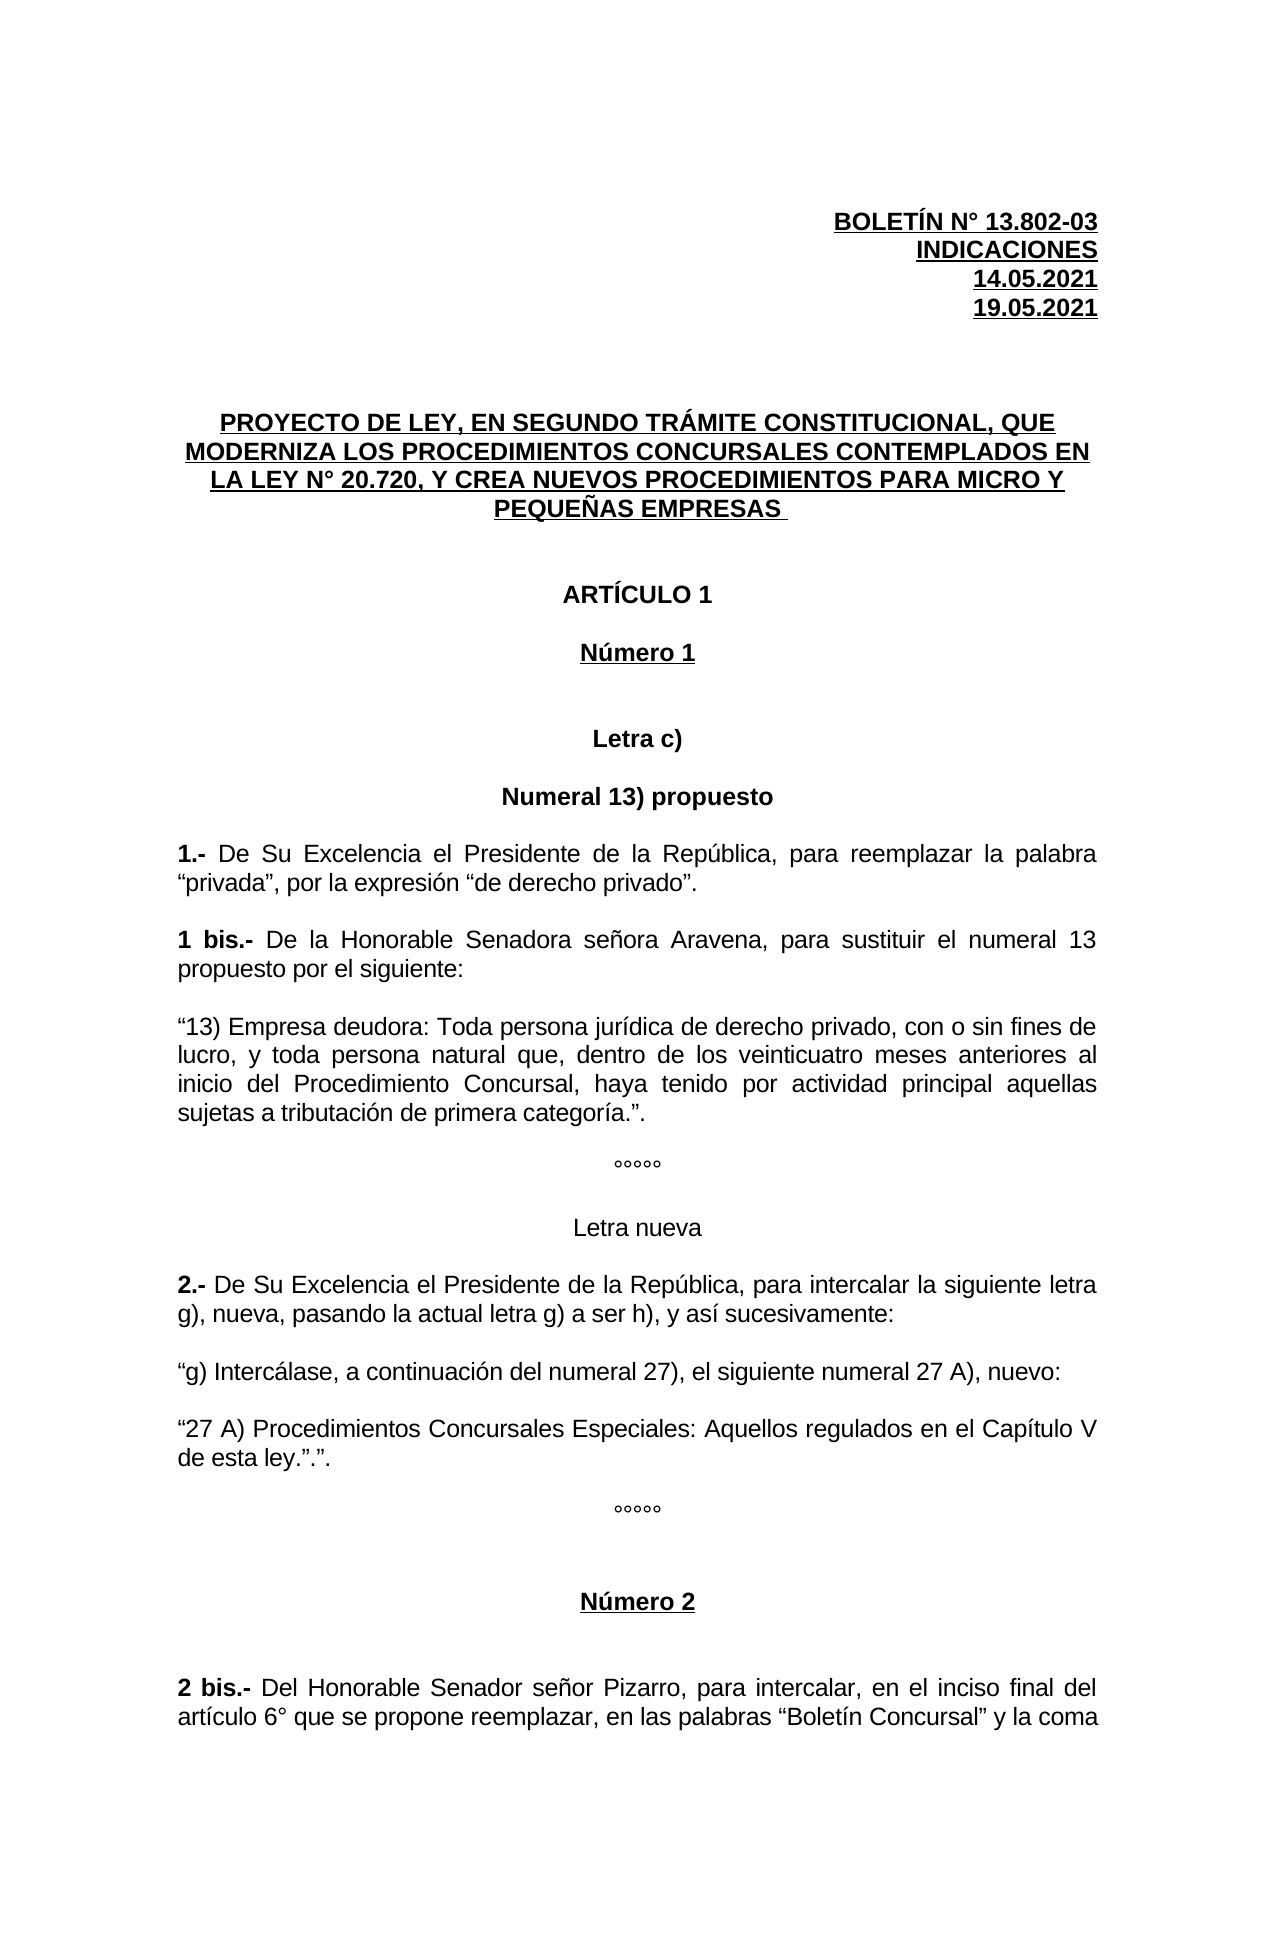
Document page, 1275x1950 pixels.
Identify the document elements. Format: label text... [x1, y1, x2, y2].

text Número 1 [177, 638, 1098, 667]
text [177, 1673, 1098, 1731]
text 1.- De Su Excelencia el Presidente de la República, para reemplazar la palabra “privada”, por la expresión “de derecho privado”. [177, 839, 1098, 897]
text 1 bis.- De la Honorable Senadora señora Aravena, para sustituir el numeral 13 propuesto por el siguiente: [177, 926, 1098, 983]
text BOLETÍN N° 13.802-03 [177, 207, 1098, 236]
text Letra c) [177, 724, 1098, 753]
text “g) Intercálase, a continuación del numeral 27), el siguiente numeral 27 A), nuevo: [177, 1357, 1098, 1386]
text °°°°° [177, 1501, 1098, 1529]
text 19.05.2021 [177, 293, 1098, 322]
text “27 A) Procedimientos Concursales Especiales: Aquellos regulados en el Capítulo V de esta ley.”.”. [177, 1414, 1098, 1472]
text ARTÍCULO 1 [177, 581, 1098, 609]
text Letra nueva [177, 1213, 1098, 1242]
text PROYECTO DE LEY, EN SEGUNDO TRÁMITE CONSTITUCIONAL, QUE MODERNIZA LOS PROCEDIMIENTOS CONCURSALES CONTEMPLADOS EN LA LEY N° 20.720, Y CREA NUEVOS PROCEDIMIENTOS PARA MICRO Y PEQUEÑAS EMPRESAS [177, 408, 1098, 523]
text Número 2 [177, 1587, 1098, 1616]
text 14.05.2021 [177, 264, 1098, 293]
text INDICACIONES [177, 236, 1098, 264]
text °°°°° [177, 1156, 1098, 1184]
text “13) Empresa deudora: Toda persona jurídica de derecho privado, con o sin fines de lucro, y toda persona natural que, dentro de los veinticuatro meses anteriores al inicio del Procedimiento Concursal, haya tenido por actividad principal aquellas sujetas a tributación de primera categoría.”. [177, 1012, 1098, 1127]
text 2.- De Su Excelencia el Presidente de la República, para intercalar la siguiente letra g), nueva, pasando la actual letra g) a ser h), y así sucesivamente: [177, 1271, 1098, 1328]
text Numeral 13) propuesto [177, 782, 1098, 811]
